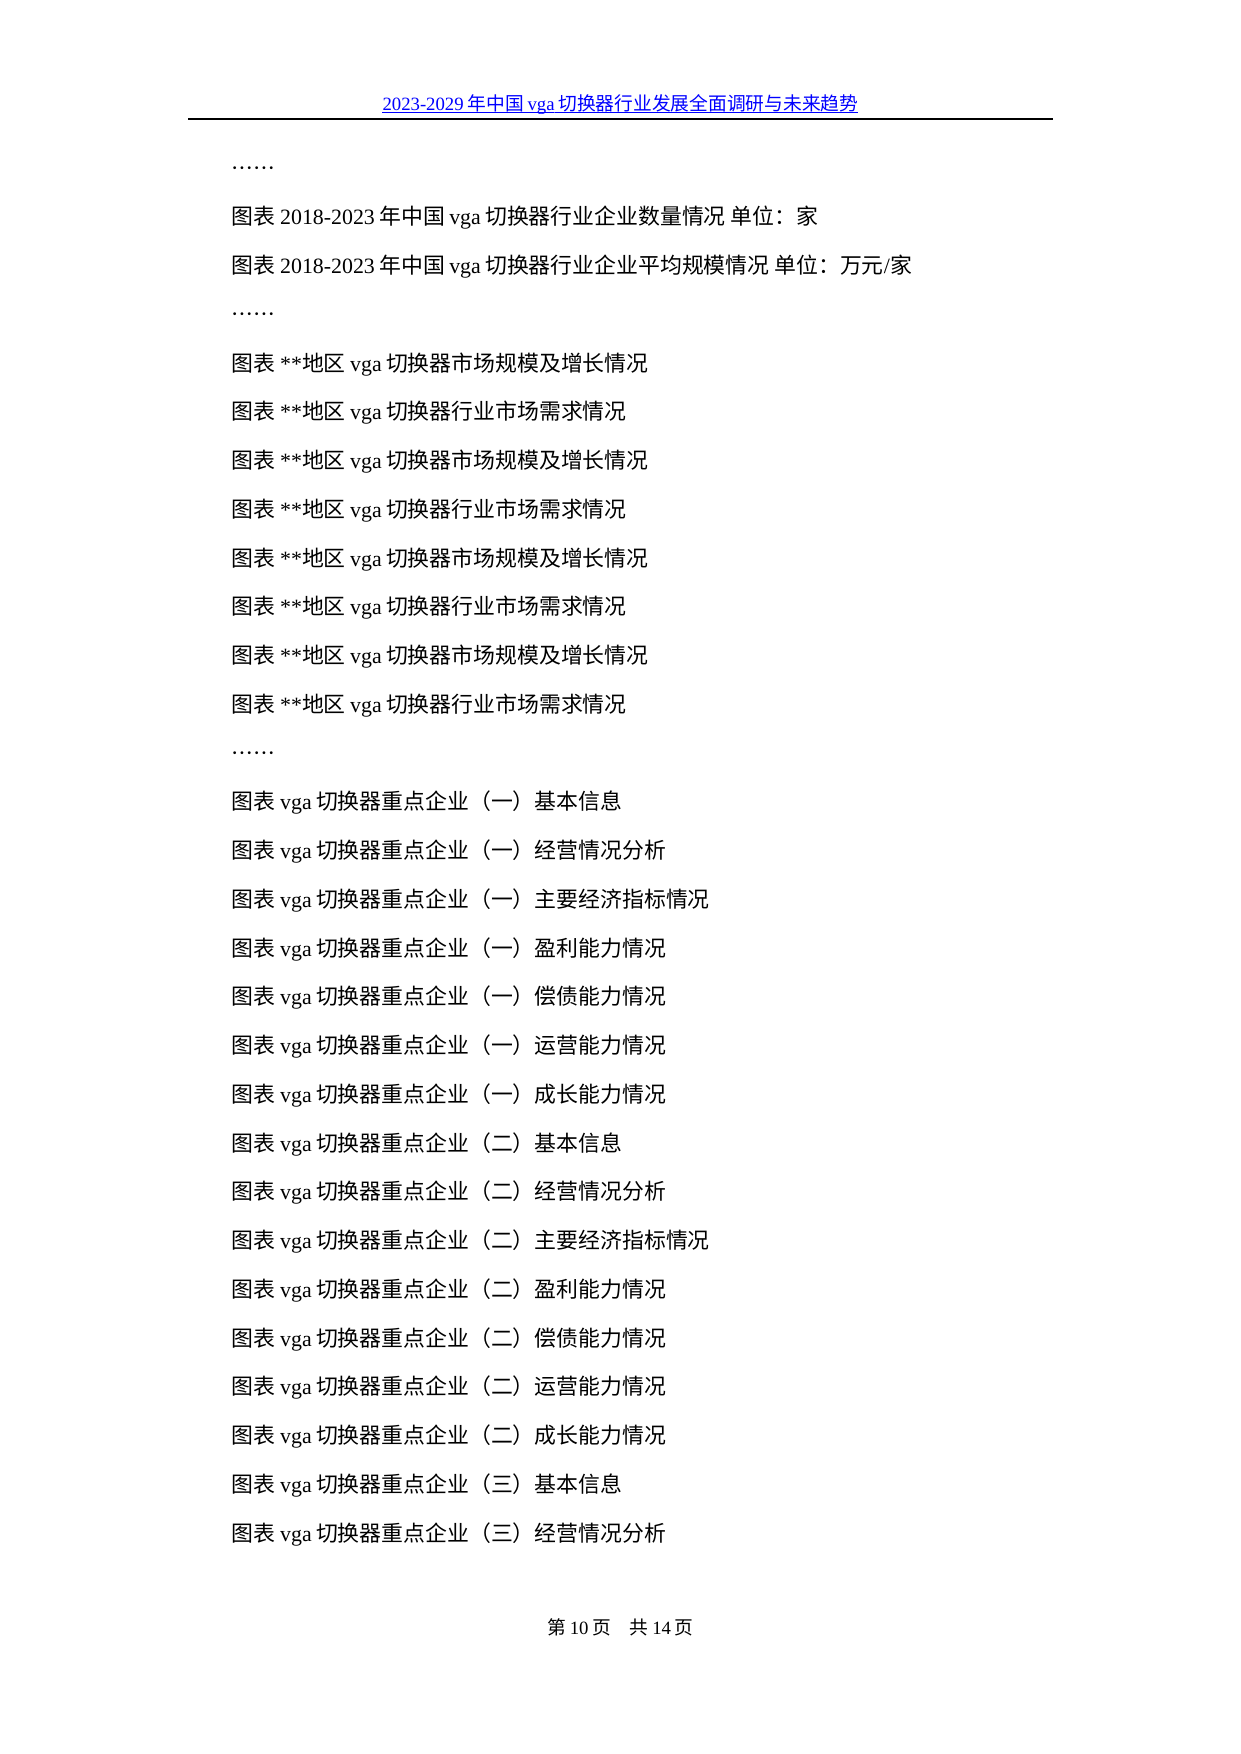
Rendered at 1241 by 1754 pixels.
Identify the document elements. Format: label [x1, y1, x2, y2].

text [187, 150, 1053, 1548]
